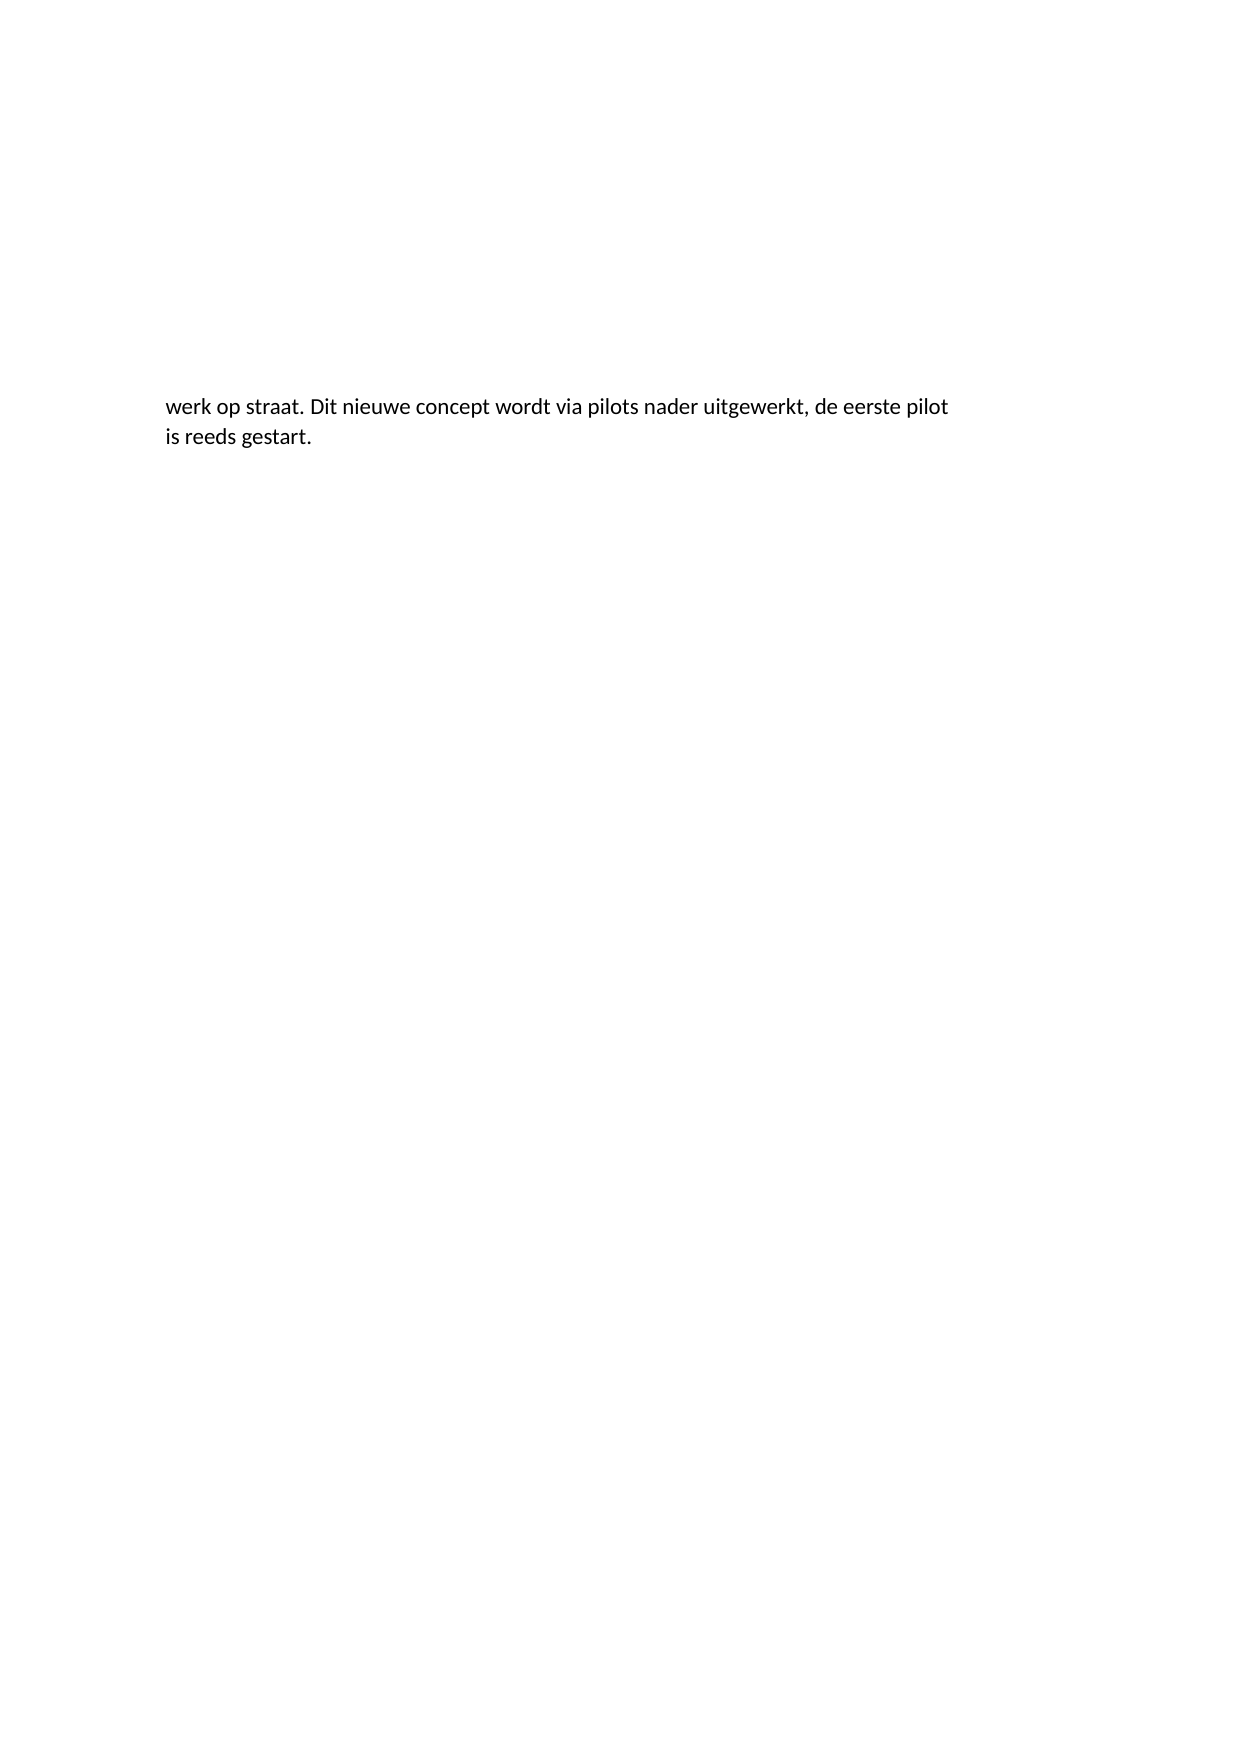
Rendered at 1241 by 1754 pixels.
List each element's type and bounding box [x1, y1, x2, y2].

text [165, 392, 951, 450]
